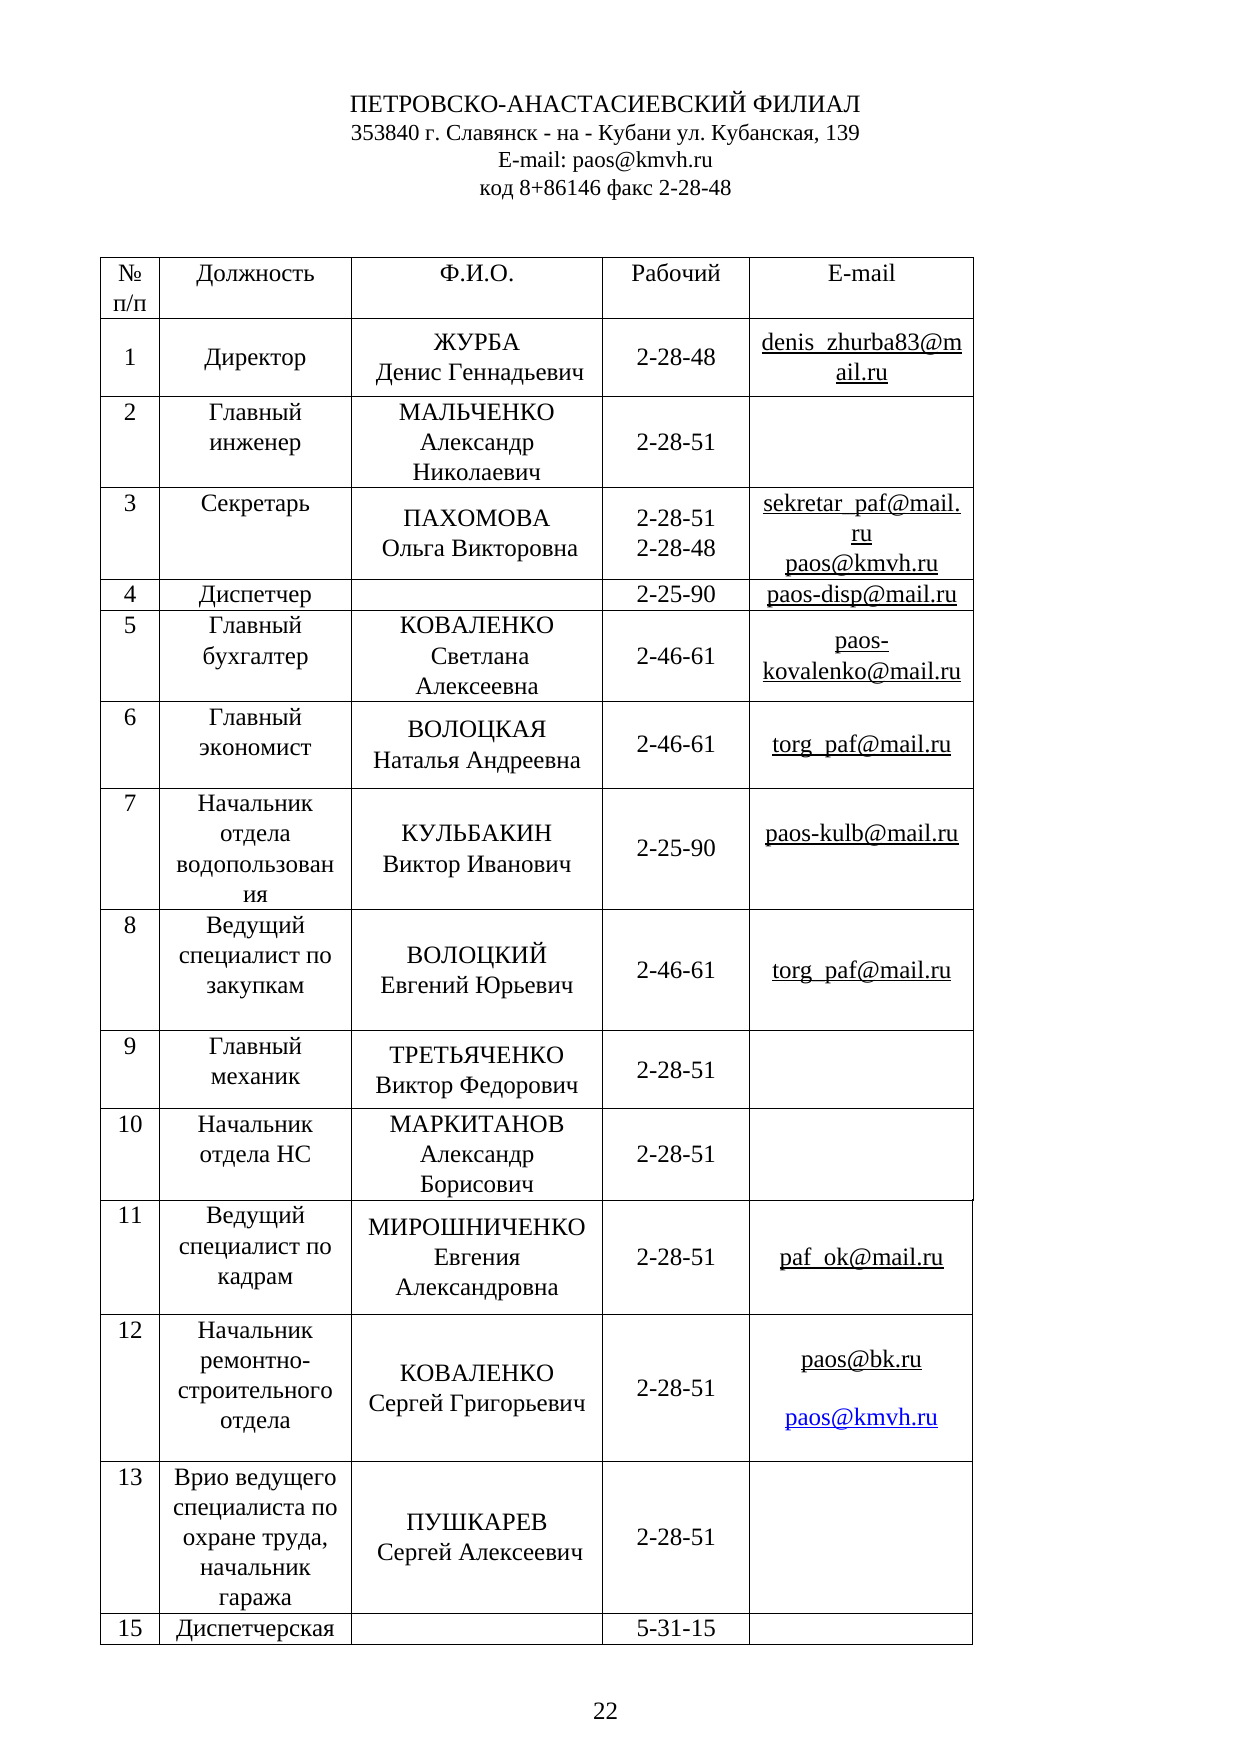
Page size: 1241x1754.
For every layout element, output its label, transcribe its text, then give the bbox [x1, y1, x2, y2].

table_cell 11 [101, 1201, 159, 1314]
table_cell Начальник отдела НС [160, 1109, 351, 1199]
table_cell 2-28-51 [603, 1462, 749, 1612]
table_cell 2-28-51 [603, 1201, 749, 1314]
table_cell Начальник ремонтно-строительного отдела [160, 1315, 351, 1461]
table_cell [352, 1614, 602, 1643]
table_cell Главный механик [160, 1031, 351, 1108]
text 353840 г. Славянск - на - Кубани ул. Кубанская, 139 [88, 119, 1122, 145]
table_cell КУЛЬБАКИН Виктор Иванович [352, 789, 602, 909]
table_cell 2-46-61 [603, 702, 749, 787]
table_cell 13 [101, 1462, 159, 1612]
table_cell torg_paf@mail.ru [750, 910, 973, 1030]
table_cell Главный бухгалтер [160, 611, 351, 701]
table_cell paos-kulb@mail.ru [750, 789, 973, 909]
table_cell 2-46-61 [603, 611, 749, 701]
table_cell 2-28-51 [603, 397, 749, 487]
table_cell torg_paf@mail.ru [750, 702, 973, 787]
table_cell МАРКИТАНОВ Александр Борисович [352, 1109, 602, 1199]
table_cell [750, 1614, 972, 1643]
table_cell КОВАЛЕНКО Светлана Алексеевна [352, 611, 602, 701]
table_cell ВОЛОЦКАЯ Наталья Андреевна [352, 702, 602, 787]
table_cell МИРОШНИЧЕНКО Евгения Александровна [352, 1201, 602, 1314]
table_cell paos-kovalenko@mail.ru [750, 611, 973, 701]
table_cell Начальник отдела водопользования [160, 789, 351, 909]
table_cell paf_ok@mail.ru [750, 1201, 972, 1314]
table_cell ЖУРБА Денис Геннадьевич [352, 319, 602, 396]
table_cell sekretar_paf@mail.ru paos@kmvh.ru [750, 488, 973, 578]
table_cell 5 [101, 611, 159, 701]
table_header Должность [160, 258, 351, 318]
table_cell Диспетчерская ст.Анастасиевская [160, 1614, 351, 1643]
table_cell 2-28-51 2-28-48 [603, 488, 749, 578]
table_cell 2-25-90 [603, 789, 749, 909]
table_cell Врио ведущего специалиста по охране труда, начальник гаража [160, 1462, 351, 1612]
text ПЕТРОВСКО-АНАСТАСИЕВСКИЙ ФИЛИАЛ [88, 89, 1122, 117]
table_cell [750, 1031, 973, 1108]
table_cell Ведущий специалист по закупкам [160, 910, 351, 1030]
table_cell Главный инженер [160, 397, 351, 487]
table_cell 3 [101, 488, 159, 578]
table_header E-mail [750, 258, 973, 318]
table_cell 1 [101, 319, 159, 396]
table_cell 15 [101, 1614, 159, 1643]
table_cell КОВАЛЕНКО Сергей Григорьевич [352, 1315, 602, 1461]
table_cell МАЛЬЧЕНКО Александр Николаевич [352, 397, 602, 487]
table_cell 12 [101, 1315, 159, 1461]
table_cell ПУШКАРЕВ Сергей Алексеевич [352, 1462, 602, 1612]
text E-mail: paos@kmvh.ru [88, 146, 1122, 173]
table_cell ПАХОМОВА Ольга Викторовна [352, 488, 602, 578]
table_cell Диспетчер [160, 580, 351, 609]
table_cell Директор [160, 319, 351, 396]
table_header № п/п [101, 258, 159, 318]
table_cell Ведущий специалист по кадрам [160, 1201, 351, 1314]
table_cell 6 [101, 702, 159, 787]
table_cell ТРЕТЬЯЧЕНКО Виктор Федорович [352, 1031, 602, 1108]
table_cell ВОЛОЦКИЙ Евгений Юрьевич [352, 910, 602, 1030]
table_cell 2-25-90 [603, 580, 749, 609]
table_header Рабочий [603, 258, 749, 318]
table_header Ф.И.О. [352, 258, 602, 318]
table_cell [352, 580, 602, 609]
table_cell paos@bk.ru paos@kmvh.ru [750, 1315, 972, 1461]
table_cell 4 [101, 580, 159, 609]
table_cell paos-disp@mail.ru [750, 580, 973, 609]
table_cell 2-46-61 [603, 910, 749, 1030]
table_cell 2-28-51 [603, 1315, 749, 1461]
table_cell 7 [101, 789, 159, 909]
table_cell 2 [101, 397, 159, 487]
table_cell Секретарь [160, 488, 351, 578]
table_cell [750, 1462, 972, 1612]
table_cell Главный экономист [160, 702, 351, 787]
table_cell denis_zhurba83@mail.ru [750, 319, 973, 396]
table_cell [750, 397, 973, 487]
table_cell 2-28-51 [603, 1109, 749, 1199]
table_cell [750, 1109, 973, 1199]
table_cell 2-28-48 [603, 319, 749, 396]
text код 8+86146 факс 2-28-48 [88, 174, 1122, 200]
table_cell 2-28-51 [603, 1031, 749, 1108]
table_cell 8 [101, 910, 159, 1030]
table_cell 10 [101, 1109, 159, 1199]
table_cell 5-31-15 [603, 1614, 749, 1643]
table_cell 9 [101, 1031, 159, 1108]
